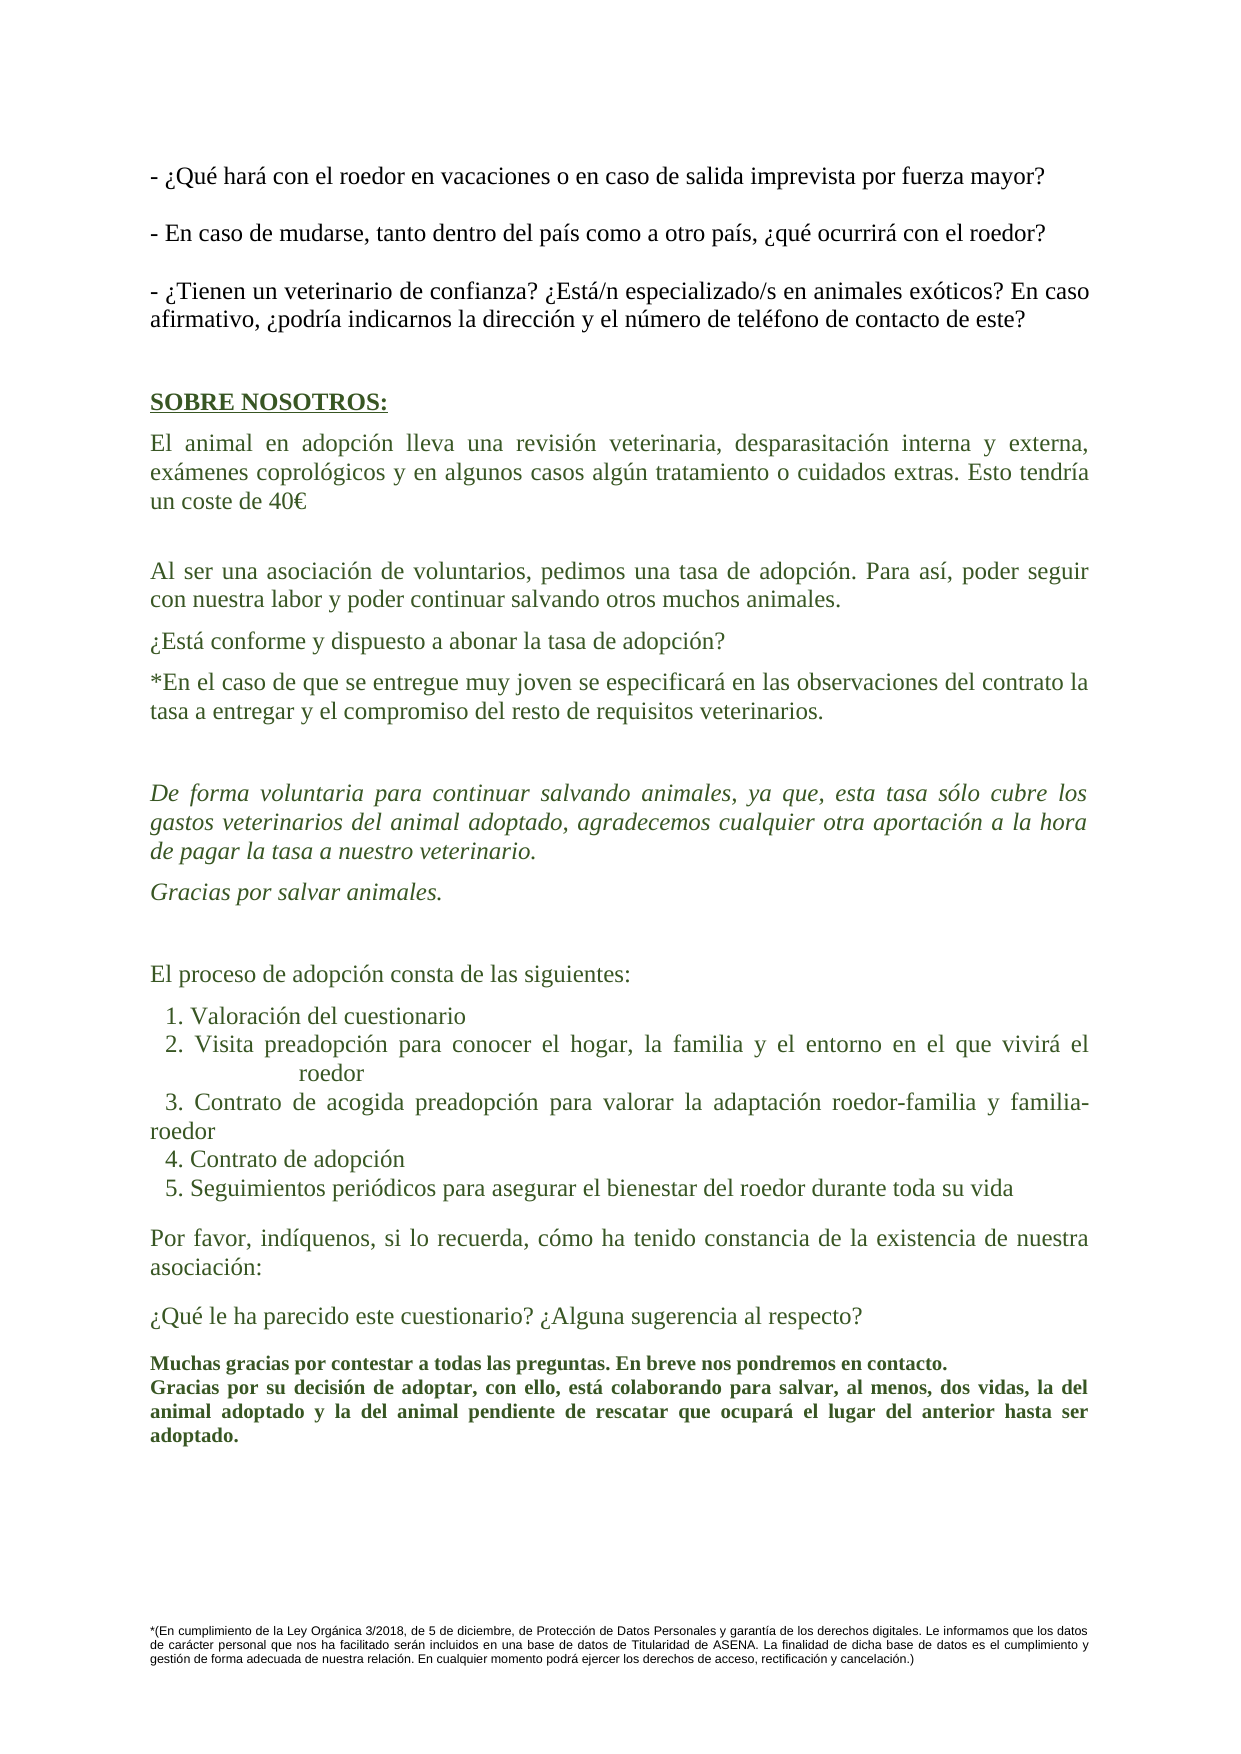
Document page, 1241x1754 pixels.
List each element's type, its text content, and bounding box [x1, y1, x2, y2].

text - En caso de mudarse, tanto dentro del país como a otro país, ¿qué ocurrirá con el roedor? [150, 218, 1090, 247]
text Gracias por salvar animales. [150, 877, 1090, 906]
text Gracias por su decisión de adoptar, con ello, está colaborando para salvar, al menos, dos vidas, la del animal adoptado y la del animal pendiente de rescatar que ocupará el lugar del anterior hasta ser adoptado. [150, 1375, 1090, 1447]
text ¿Qué le ha parecido este cuestionario? ¿Alguna sugerencia al respecto? [150, 1301, 1090, 1330]
text SOBRE NOSOTROS: [150, 387, 1090, 416]
text 5. Seguimientos periódicos para asegurar el bienestar del roedor durante toda su vida [150, 1173, 1090, 1202]
text *En el caso de que se entregue muy joven se especificará en las observaciones del contrato la tasa a entregar y el compromiso del resto de requisitos veterinarios. [150, 667, 1090, 724]
text El proceso de adopción consta de las siguientes: [150, 959, 1090, 988]
text 1. Valoración del cuestionario [150, 1001, 1090, 1029]
text Por favor, indíquenos, si lo recuerda, cómo ha tenido constancia de la existencia de nuestra asociación: [150, 1223, 1090, 1280]
text - ¿Tienen un veterinario de confianza? ¿Está/n especializado/s en animales exóticos? En caso afirmativo, ¿podría indicarnos la dirección y el número de teléfono de contacto de este? [150, 276, 1090, 333]
text 2. Visita preadopción para conocer el hogar, la familia y el entorno en el que vivirá el roedor [165, 1029, 1090, 1087]
text Muchas gracias por contestar a todas las preguntas. En breve nos pondremos en contacto. [150, 1351, 1090, 1375]
text Al ser una asociación de voluntarios, pedimos una tasa de adopción. Para así, poder seguir con nuestra labor y poder continuar salvando otros muchos animales. [150, 527, 1090, 613]
text De forma voluntaria para continuar salvando animales, ya que, esta tasa sólo cubre los gastos veterinarios del animal adoptado, agradecemos cualquier otra aportación a la hora de pagar la tasa a nuestro veterinario. [150, 778, 1090, 864]
text El animal en adopción lleva una revisión veterinaria, desparasitación interna y externa, exámenes coprológicos y en algunos casos algún tratamiento o cuidados extras. Esto tendría un coste de 40€ [150, 428, 1090, 514]
text 3. Contrato de acogida preadopción para valorar la adaptación roedor-familia y familia-roedor [150, 1087, 1090, 1144]
text ¿Está conforme y dispuesto a abonar la tasa de adopción? [150, 626, 1090, 654]
text 4. Contrato de adopción [150, 1144, 1090, 1173]
text - ¿Qué hará con el roedor en vacaciones o en caso de salida imprevista por fuerza mayor? [150, 161, 1090, 189]
